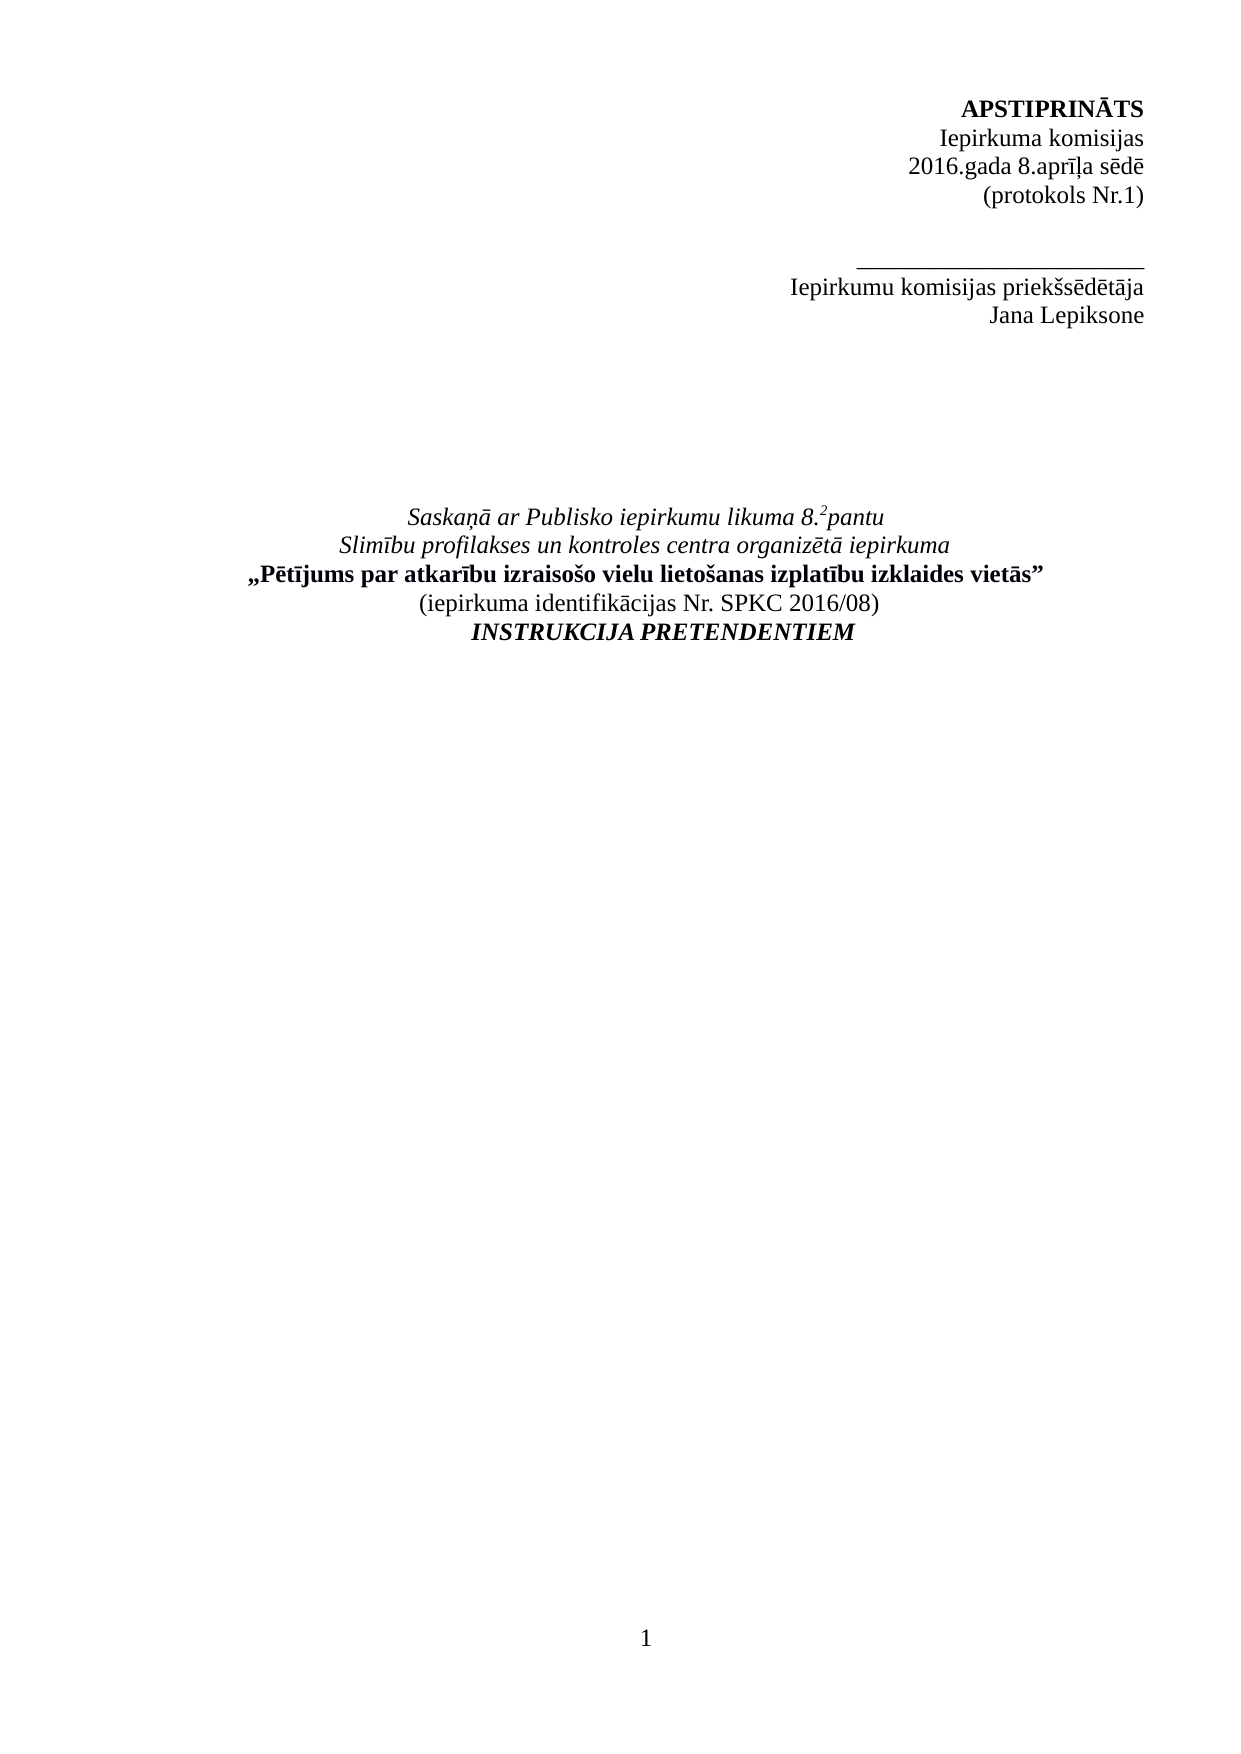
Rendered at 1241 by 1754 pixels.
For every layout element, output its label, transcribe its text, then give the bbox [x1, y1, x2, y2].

text Iepirkuma komisijas [148, 123, 1144, 151]
text INSTRUKCIJA PRETENDENTIEM [185, 617, 1144, 646]
text 2016.gada 8.aprīļa sēdē [148, 151, 1144, 180]
text Jana Lepiksone [148, 301, 1144, 329]
text (iepirkuma identifikācijas Nr. SPKC 2016/08) [148, 588, 1144, 617]
text „Pētījums par atkarību izraisošo vielu lietošanas izplatību izklaides vietās” [148, 559, 1144, 588]
text Slimību profilakses un kontroles centra organizētā iepirkuma [148, 531, 1144, 559]
text (protokols Nr.1) [148, 180, 1144, 209]
text Saskaņā ar Publisko iepirkumu likuma 8.2pantu [148, 502, 1144, 531]
text Iepirkumu komisijas priekšsēdētāja [148, 272, 1144, 301]
text APSTIPRINĀTS [148, 94, 1144, 123]
text _______________________ [148, 243, 1144, 272]
